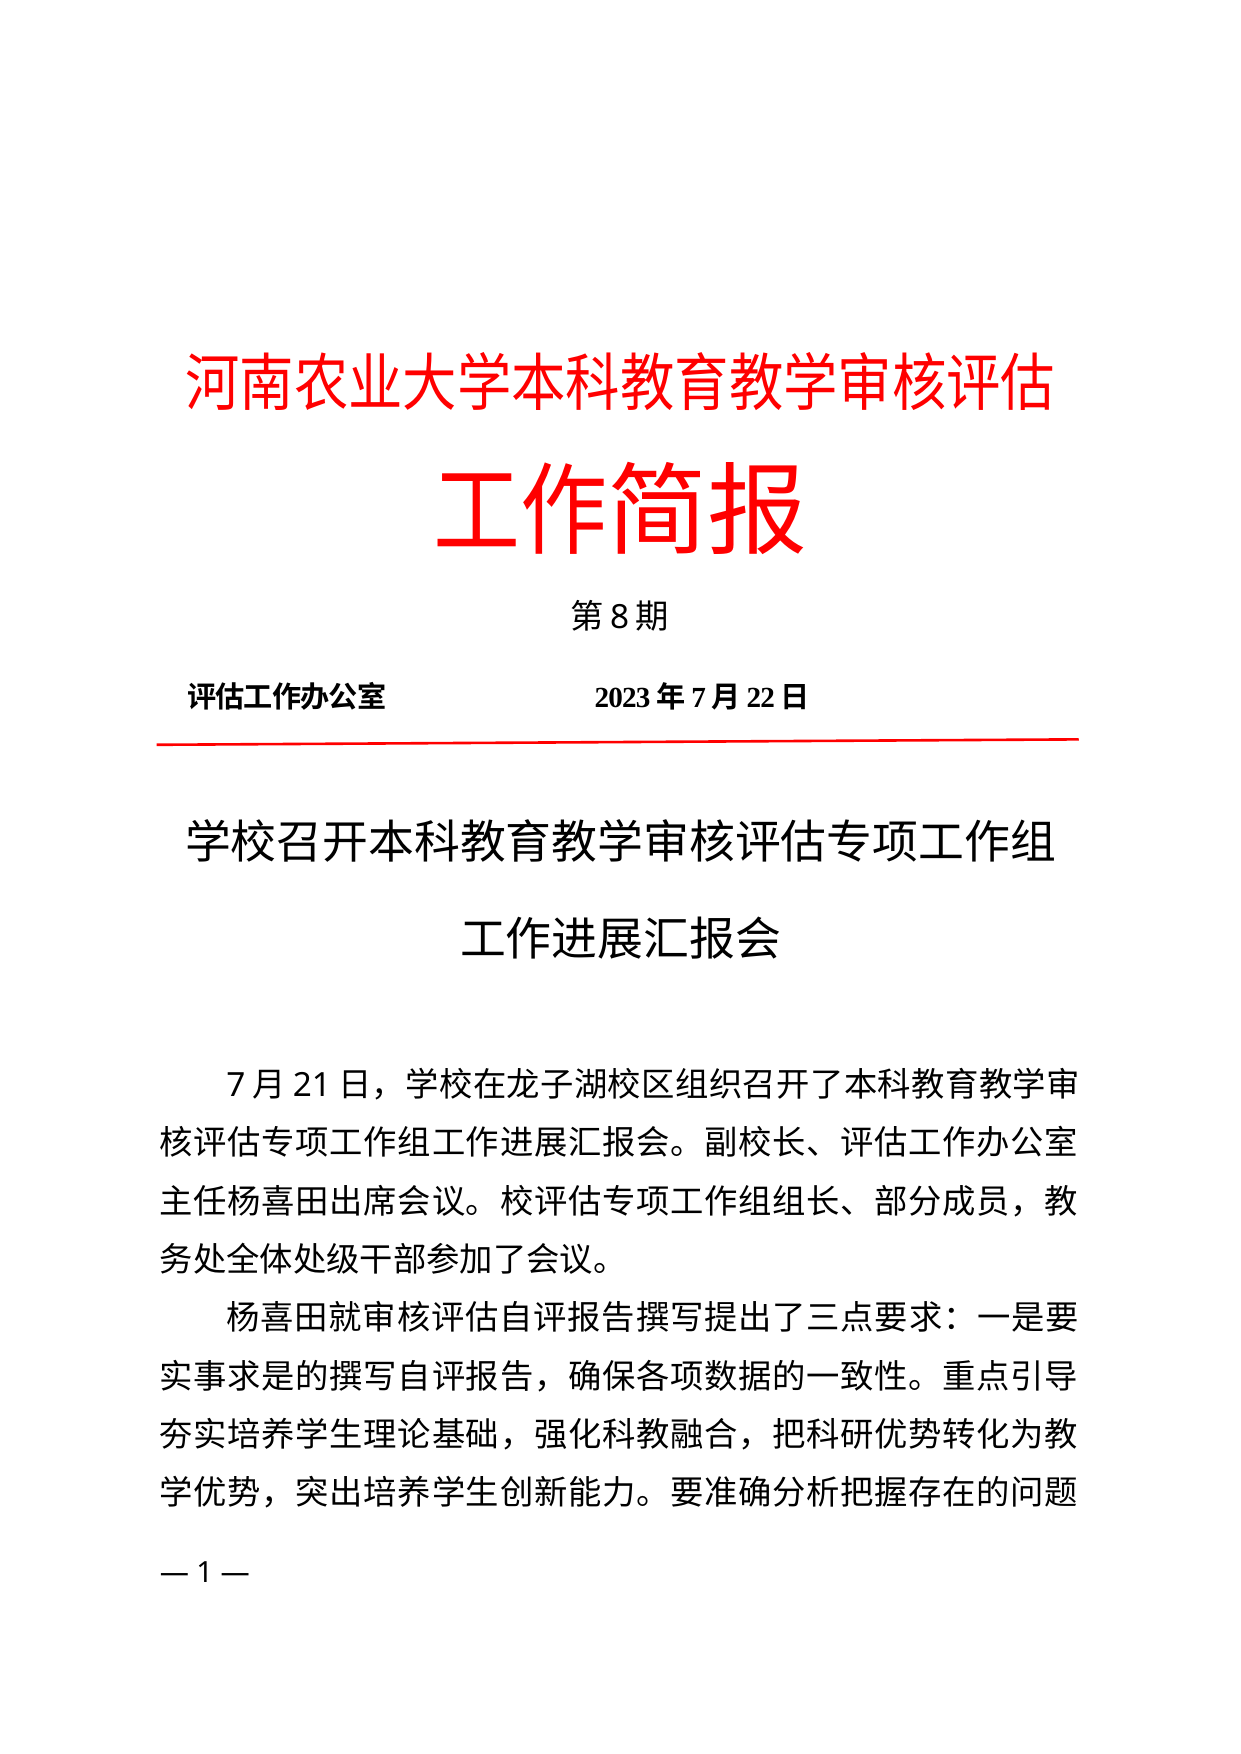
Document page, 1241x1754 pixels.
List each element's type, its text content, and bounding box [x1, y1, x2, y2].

text 工作简报 [159, 430, 1081, 575]
text 河南农业大学本科教育教学审核评估 [159, 333, 1081, 423]
text 学校召开本科教育教学审核评估专项工作组 [159, 790, 1081, 887]
text 7月21日，学校在龙子湖校区组织召开了本科教育教学审核评估专项工作组工作进展汇报会。副校长、评估工作办公室主任杨喜田出席会议。校评估专项工作组组长、部分成员，教务处全体处级干部参加了会议。 [159, 1050, 1081, 1283]
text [159, 1283, 1081, 1516]
text 工作进展汇报会 [159, 887, 1081, 985]
text 第8期 [159, 581, 1080, 646]
text 评估工作办公室 2023年7月22日 [159, 662, 1080, 727]
